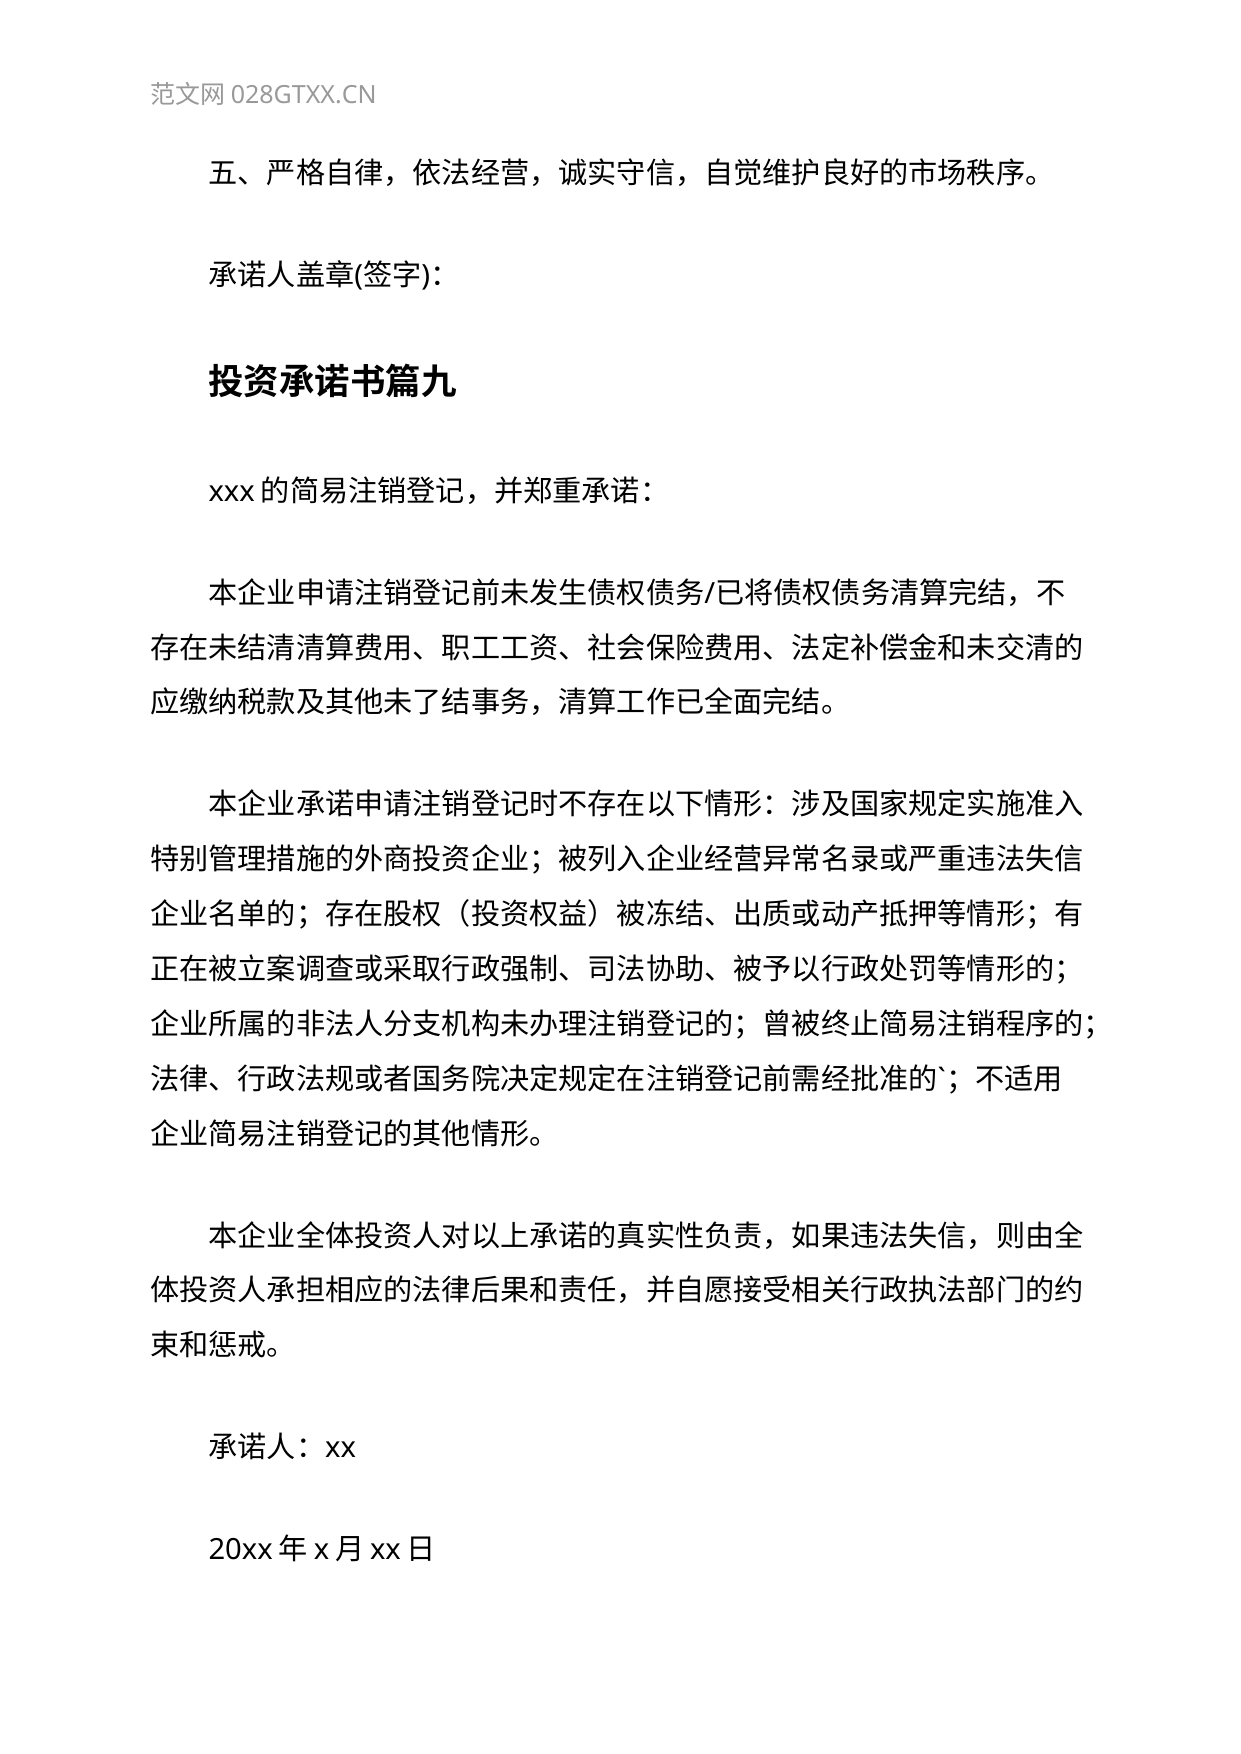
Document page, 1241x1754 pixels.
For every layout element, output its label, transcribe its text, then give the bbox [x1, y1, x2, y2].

text 承诺人：xx [150, 1424, 1090, 1466]
text xxx的简易注销登记，并郑重承诺： [150, 467, 1090, 509]
text 20xx年x月xx日 [150, 1526, 1090, 1568]
text 本企业申请注销登记前未发生债权债务/已将债权债务清算完结，不存在未结清清算费用、职工工资、社会保险费用、法定补偿金和未交清的应缴纳税款及其他未了结事务，清算工作已全面完结。 [150, 569, 1090, 721]
text 投资承诺书篇九 [150, 354, 1090, 405]
text 五、严格自律，依法经营，诚实守信，自觉维护良好的市场秩序。 [150, 150, 1090, 192]
text 本企业承诺申请注销登记时不存在以下情形：涉及国家规定实施准入特别管理措施的外商投资企业；被列入企业经营异常名录或严重违法失信企业名单的；存在股权（投资权益）被冻结、出质或动产抵押等情形；有正在被立案调查或采取行政强制、司法协助、被予以行政处罚等情形的；企业所属的非法人分支机构未办理注销登记的；曾被终止简易注销程序的；法律、行政法规或者国务院决定规定在注销登记前需经批准的`；不适用企业简易注销登记的其他情形。 [150, 781, 1090, 1153]
text 本企业全体投资人对以上承诺的真实性负责，如果违法失信，则由全体投资人承担相应的法律后果和责任，并自愿接受相关行政执法部门的约束和惩戒。 [150, 1212, 1090, 1364]
text 承诺人盖章(签字)： [150, 252, 1090, 294]
